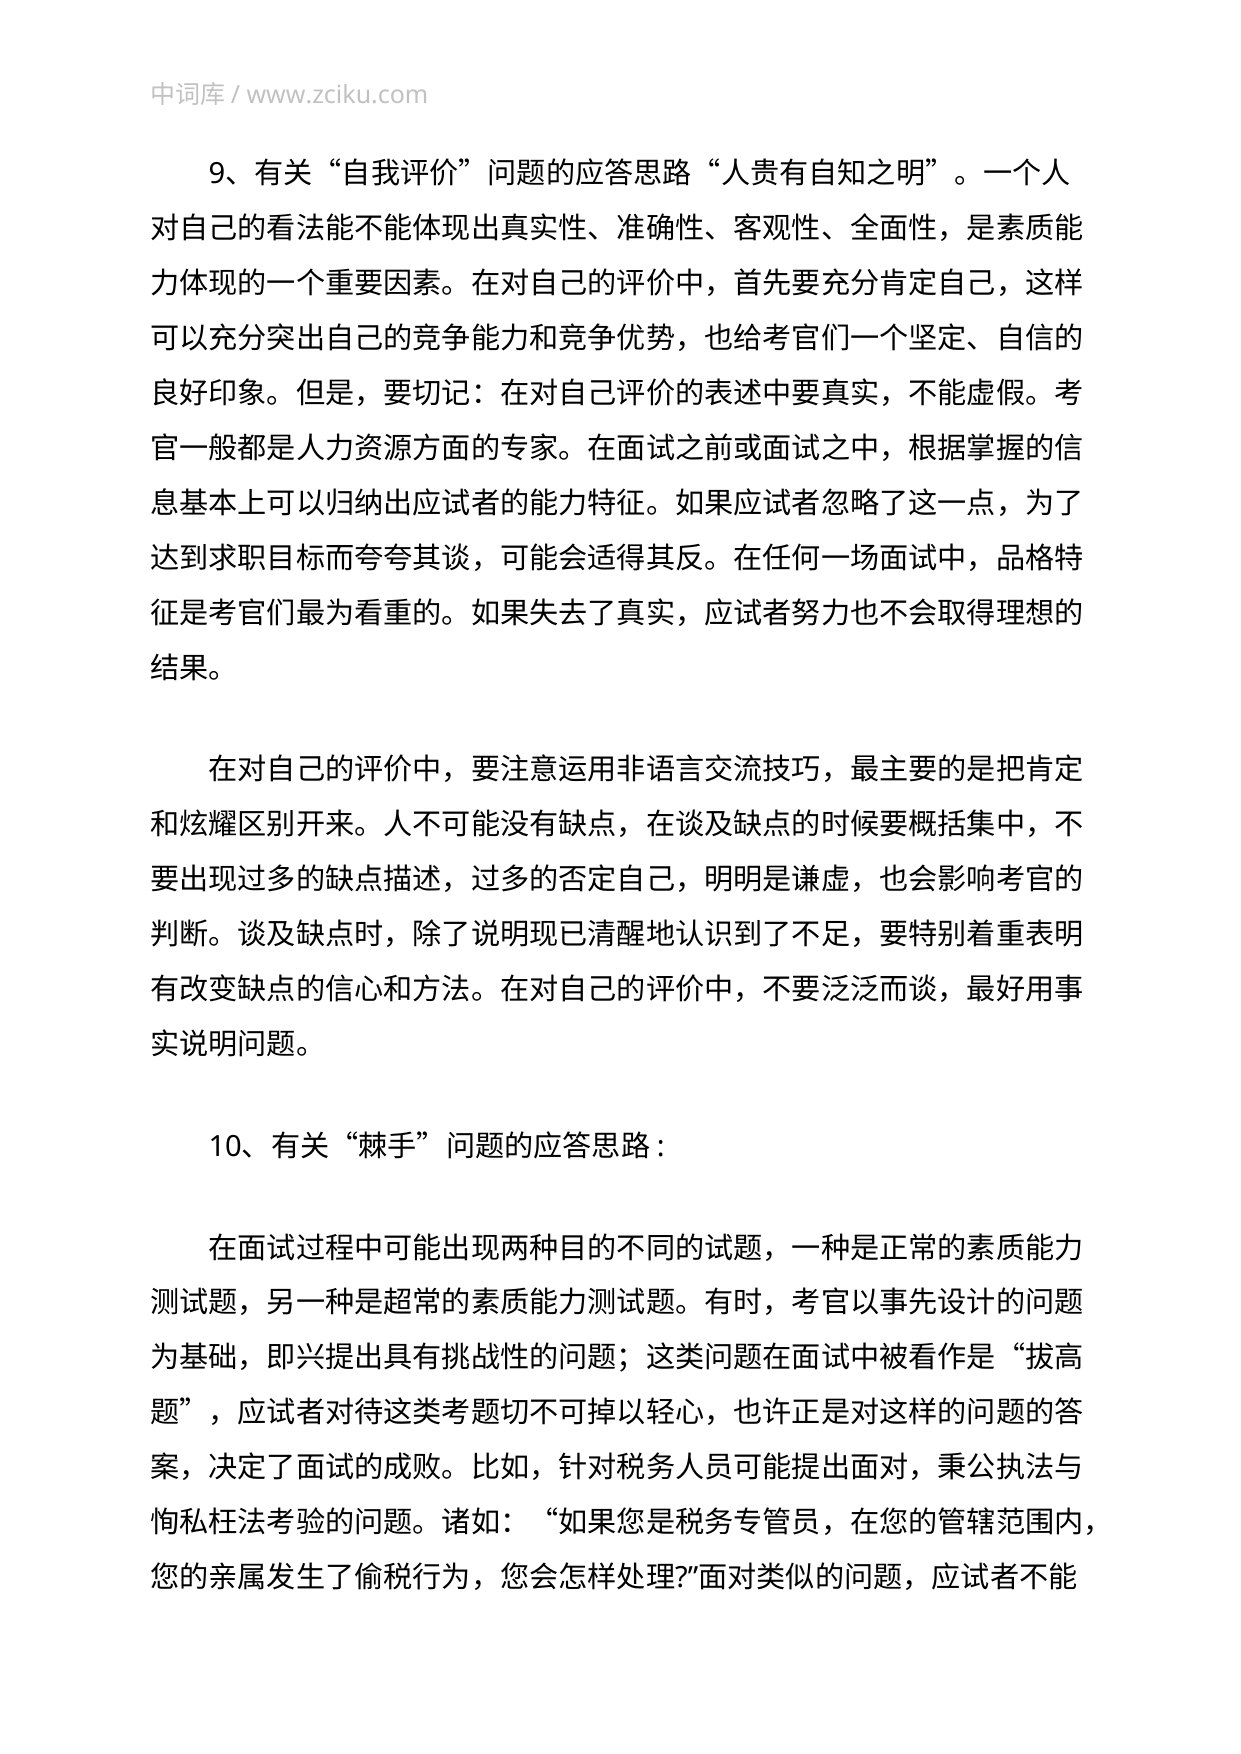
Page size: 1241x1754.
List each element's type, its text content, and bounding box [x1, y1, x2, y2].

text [150, 1224, 1090, 1596]
text 在对自己的评价中，要注意运用非语言交流技巧，最主要的是把肯定和炫耀区别开来。人不可能没有缺点，在谈及缺点的时候要概括集中，不要出现过多的缺点描述，过多的否定自己，明明是谦虚，也会影响考官的判断。谈及缺点时，除了说明现已清醒地认识到了不足，要特别着重表明有改变缺点的信心和方法。在对自己的评价中，不要泛泛而谈，最好用事实说明问题。 [150, 746, 1090, 1063]
text 9、有关“自我评价”问题的应答思路“人贵有自知之明”。一个人对自己的看法能不能体现出真实性、准确性、客观性、全面性，是素质能力体现的一个重要因素。在对自己的评价中，首先要充分肯定自己，这样可以充分突出自己的竞争能力和竞争优势，也给考官们一个坚定、自信的良好印象。但是，要切记：在对自己评价的表述中要真实，不能虚假。考官一般都是人力资源方面的专家。在面试之前或面试之中，根据掌握的信息基本上可以归纳出应试者的能力特征。如果应试者忽略了这一点，为了达到求职目标而夸夸其谈，可能会适得其反。在任何一场面试中，品格特征是考官们最为看重的。如果失去了真实，应试者努力也不会取得理想的结果。 [150, 150, 1090, 686]
text 10、有关“棘手”问题的应答思路 : [150, 1122, 1090, 1164]
